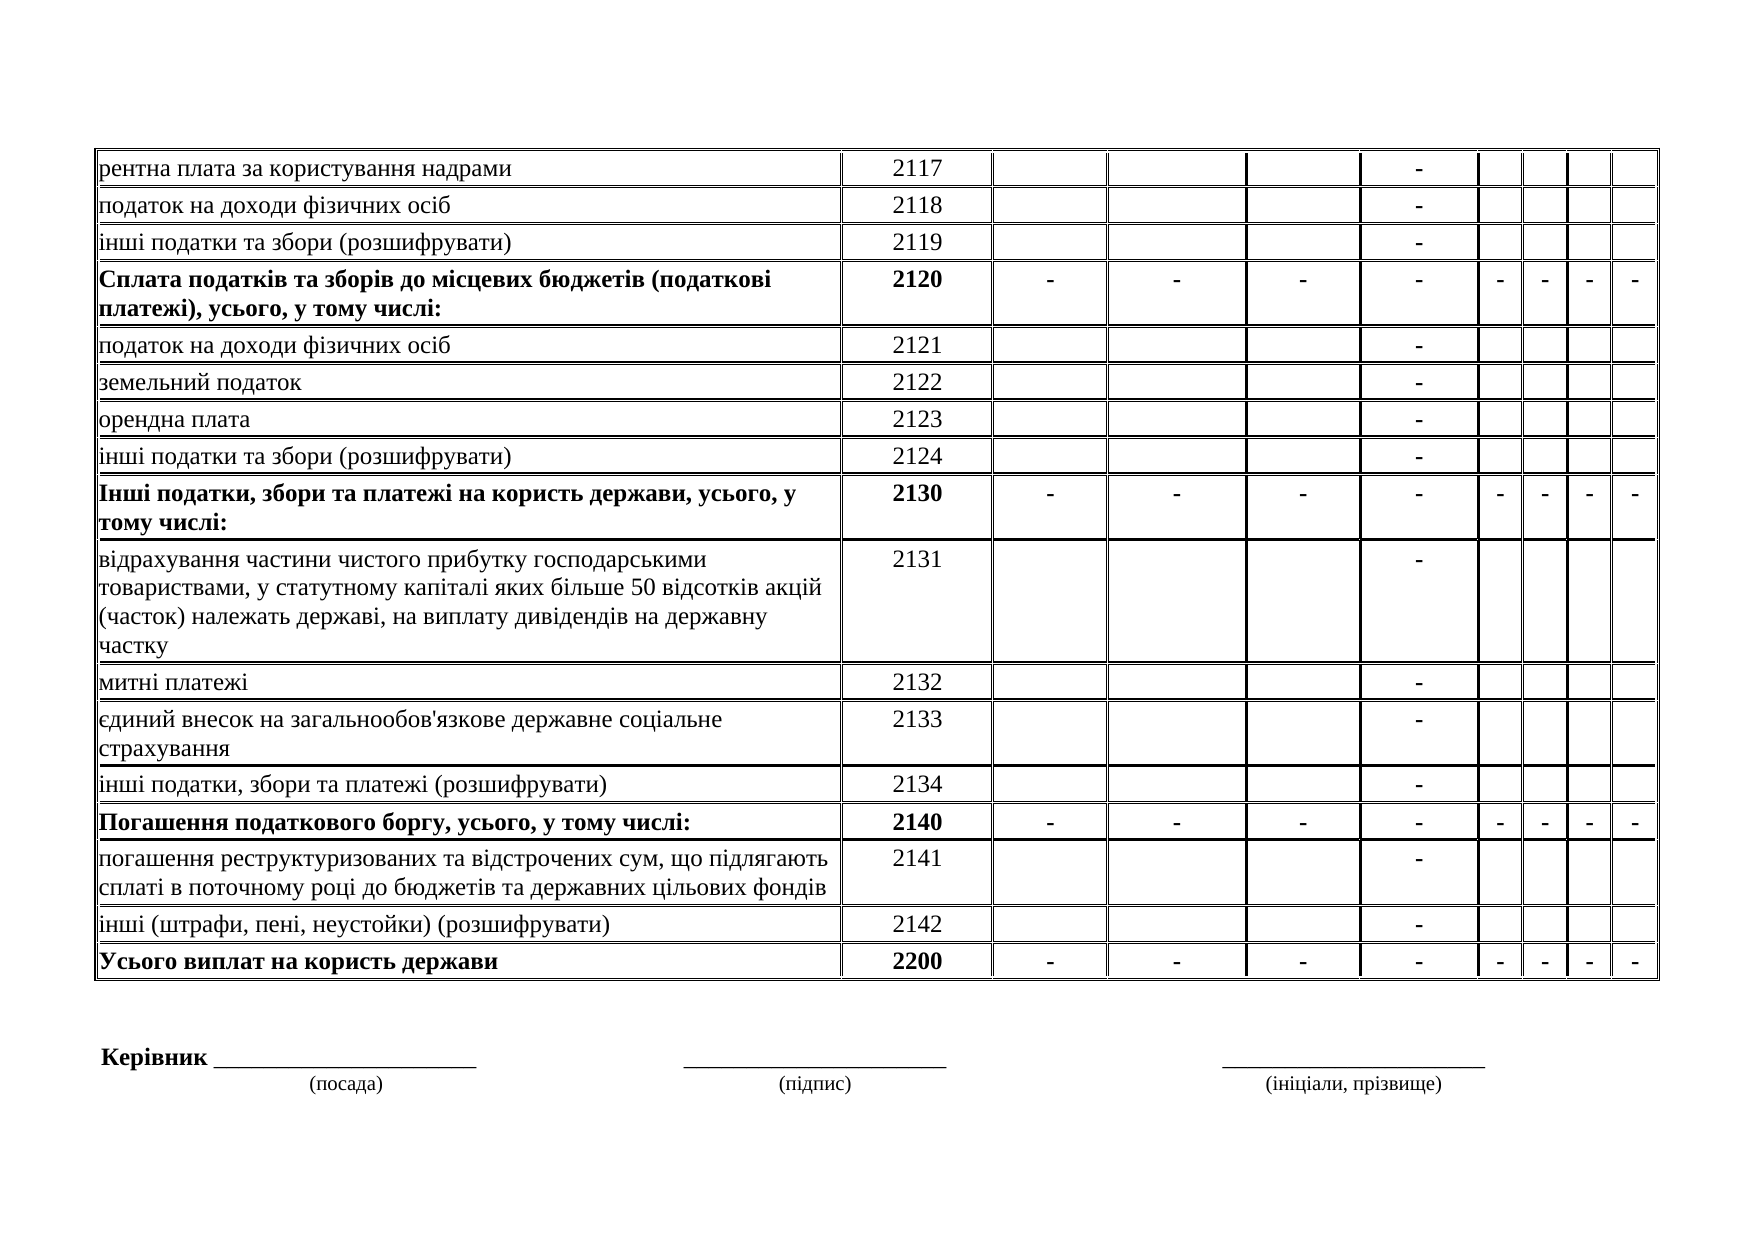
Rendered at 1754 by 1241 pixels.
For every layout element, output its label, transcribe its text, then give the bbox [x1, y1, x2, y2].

table_cell - [1569, 262, 1610, 324]
table_cell [1248, 225, 1359, 258]
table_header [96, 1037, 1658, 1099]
table_cell - [1360, 149, 1478, 184]
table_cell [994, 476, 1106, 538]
table_cell [1480, 188, 1521, 222]
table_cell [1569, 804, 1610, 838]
table_cell - [1613, 259, 1657, 324]
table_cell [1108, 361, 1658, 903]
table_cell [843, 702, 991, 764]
table_cell [1109, 225, 1245, 258]
table_cell [1612, 151, 1657, 184]
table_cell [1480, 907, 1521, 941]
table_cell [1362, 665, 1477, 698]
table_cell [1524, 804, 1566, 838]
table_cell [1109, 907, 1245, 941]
table_cell [1109, 188, 1245, 222]
table_cell земельний податок [98, 361, 840, 398]
table_cell [1567, 151, 1612, 184]
table_cell [1478, 151, 1523, 184]
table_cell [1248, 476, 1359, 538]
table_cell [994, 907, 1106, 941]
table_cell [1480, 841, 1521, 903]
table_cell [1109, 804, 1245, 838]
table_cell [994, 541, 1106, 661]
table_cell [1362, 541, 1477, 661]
table_cell 2120 [843, 262, 991, 324]
table_cell [1524, 365, 1566, 398]
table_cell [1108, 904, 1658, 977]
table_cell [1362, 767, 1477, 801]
table_cell 2119 [843, 225, 991, 258]
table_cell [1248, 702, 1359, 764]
table_cell - [1362, 365, 1477, 398]
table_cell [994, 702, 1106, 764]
table_cell [1109, 328, 1245, 361]
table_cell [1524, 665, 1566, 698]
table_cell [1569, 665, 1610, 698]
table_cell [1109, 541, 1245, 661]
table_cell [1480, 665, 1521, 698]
table_cell рентна плата за користування надрами [98, 151, 842, 184]
table_cell [1248, 188, 1359, 222]
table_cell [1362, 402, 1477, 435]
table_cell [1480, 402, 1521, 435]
table_cell 2122 [843, 365, 991, 398]
table_cell 2117 [842, 151, 993, 184]
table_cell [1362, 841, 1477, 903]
table_cell [1612, 222, 1658, 258]
table_cell [1524, 188, 1566, 222]
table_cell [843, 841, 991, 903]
table_cell [1613, 324, 1657, 361]
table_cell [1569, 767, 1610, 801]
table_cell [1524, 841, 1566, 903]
table_cell [1523, 149, 1567, 184]
table_cell - [994, 262, 1106, 324]
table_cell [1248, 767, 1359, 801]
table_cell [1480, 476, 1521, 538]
table_cell [1613, 185, 1657, 222]
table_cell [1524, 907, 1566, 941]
table_cell [993, 151, 1107, 184]
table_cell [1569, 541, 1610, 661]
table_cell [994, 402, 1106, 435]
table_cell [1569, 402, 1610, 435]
table_cell [994, 328, 1106, 361]
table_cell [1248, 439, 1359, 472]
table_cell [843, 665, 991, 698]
table_cell [1248, 328, 1359, 361]
table_cell - [1109, 262, 1245, 324]
table_cell [994, 225, 1106, 258]
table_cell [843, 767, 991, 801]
table_cell [994, 365, 1106, 398]
table_cell [1524, 328, 1566, 361]
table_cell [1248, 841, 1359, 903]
table_cell [1569, 188, 1610, 222]
table_cell [1480, 365, 1521, 398]
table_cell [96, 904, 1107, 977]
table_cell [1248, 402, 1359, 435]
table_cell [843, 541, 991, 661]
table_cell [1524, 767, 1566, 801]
table_cell [1569, 225, 1610, 258]
table_cell - [1480, 262, 1521, 324]
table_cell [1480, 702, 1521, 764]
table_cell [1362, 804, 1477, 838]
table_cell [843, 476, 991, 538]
table_cell [1480, 225, 1521, 258]
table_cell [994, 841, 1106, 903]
table_cell - [1362, 188, 1477, 222]
table_cell [1480, 328, 1521, 361]
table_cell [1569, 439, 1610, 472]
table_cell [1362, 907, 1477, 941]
table_cell [1524, 225, 1566, 258]
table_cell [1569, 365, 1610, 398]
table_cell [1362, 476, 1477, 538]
table_cell [994, 188, 1106, 222]
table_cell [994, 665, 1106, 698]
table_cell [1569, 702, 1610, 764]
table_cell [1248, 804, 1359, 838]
table_cell податок на доходи фізичних осіб [98, 324, 840, 361]
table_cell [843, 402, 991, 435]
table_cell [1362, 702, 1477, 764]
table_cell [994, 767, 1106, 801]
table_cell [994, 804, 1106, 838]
table_cell [1248, 365, 1359, 398]
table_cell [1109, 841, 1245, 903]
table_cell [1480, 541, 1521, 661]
table_cell Сплата податків та зборів до місцевих бюджетів (податкові платежі), усього, у тому числі: [98, 259, 840, 324]
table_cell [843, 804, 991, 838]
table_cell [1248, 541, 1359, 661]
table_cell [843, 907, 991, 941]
table_cell 2121 [843, 328, 991, 361]
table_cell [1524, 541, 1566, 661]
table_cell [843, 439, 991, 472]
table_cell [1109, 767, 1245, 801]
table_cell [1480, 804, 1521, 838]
table_cell - [1362, 262, 1477, 324]
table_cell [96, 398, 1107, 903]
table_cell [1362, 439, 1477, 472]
table_cell - [1248, 262, 1359, 324]
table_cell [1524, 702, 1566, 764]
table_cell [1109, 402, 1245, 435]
table_cell [1246, 149, 1360, 184]
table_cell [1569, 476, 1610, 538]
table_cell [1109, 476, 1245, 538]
table_cell - [1362, 225, 1477, 258]
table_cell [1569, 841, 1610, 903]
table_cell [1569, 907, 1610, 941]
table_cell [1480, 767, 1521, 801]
table_cell 2118 [843, 188, 991, 222]
table_cell податок на доходи фізичних осіб [98, 185, 840, 222]
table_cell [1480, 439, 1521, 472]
table_cell [1109, 365, 1245, 398]
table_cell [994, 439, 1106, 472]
table_cell [1108, 151, 1246, 184]
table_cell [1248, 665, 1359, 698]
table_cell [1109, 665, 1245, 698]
table_cell інші податки та збори (розшифрувати) [96, 222, 842, 258]
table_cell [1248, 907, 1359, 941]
table_cell [1569, 328, 1610, 361]
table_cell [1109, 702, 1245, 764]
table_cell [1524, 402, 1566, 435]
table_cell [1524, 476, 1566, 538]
table_cell - [1362, 328, 1477, 361]
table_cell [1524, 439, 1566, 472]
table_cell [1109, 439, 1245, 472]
table_cell - [1524, 262, 1566, 324]
